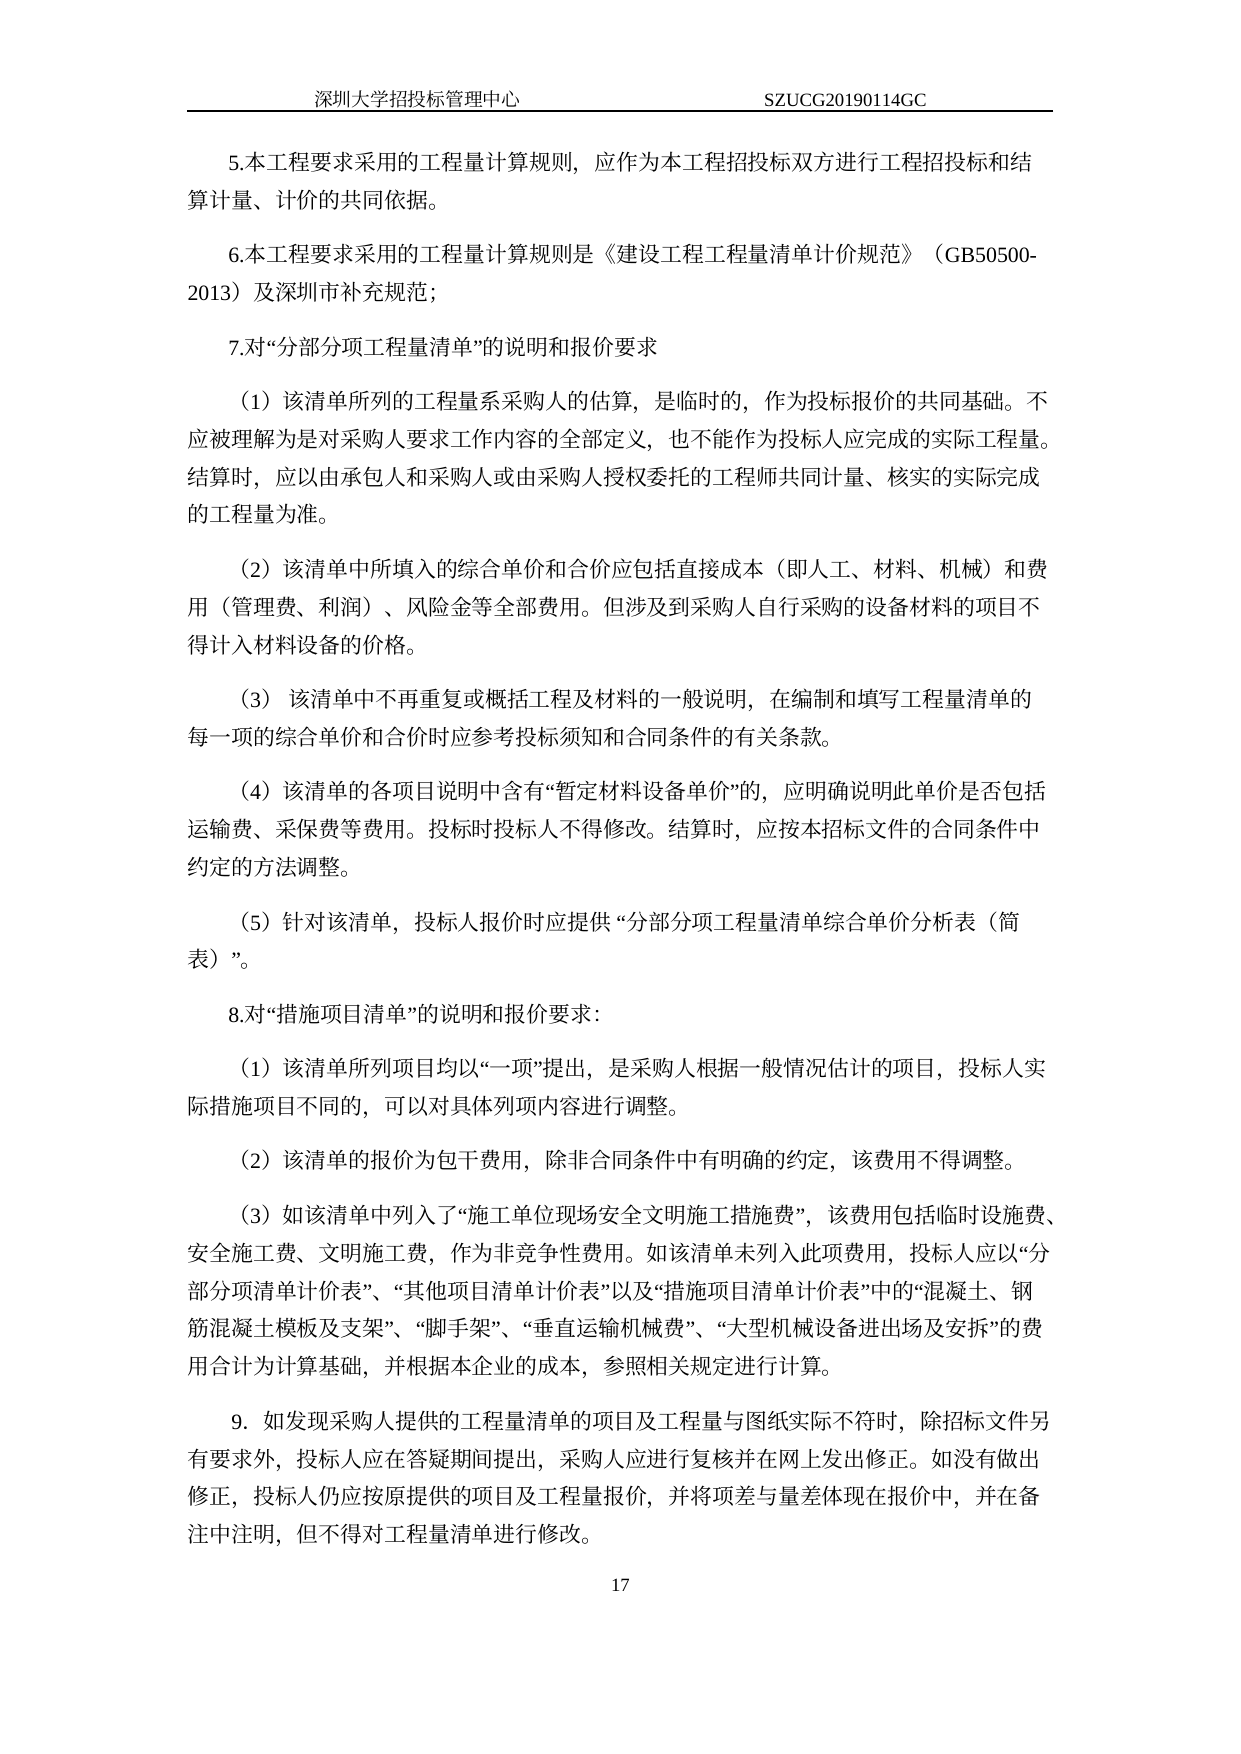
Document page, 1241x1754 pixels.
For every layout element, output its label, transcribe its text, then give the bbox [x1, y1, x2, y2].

text （1）该清单所列项目均以“一项”提出，是采购人根据一般情况估计的项目，投标人实际措施项目不同的，可以对具体列项内容进行调整。 [187, 1056, 1053, 1119]
text （2）该清单中所填入的综合单价和合价应包括直接成本（即人工、材料、机械）和费用（管理费、利润）、风险金等全部费用。但涉及到采购人自行采购的设备材料的项目不得计入材料设备的价格。 [187, 557, 1053, 658]
text （3）如该清单中列入了“施工单位现场安全文明施工措施费”，该费用包括临时设施费、安全施工费、文明施工费，作为非竞争性费用。如该清单未列入此项费用，投标人应以“分部分项清单计价表”、“其他项目清单计价表”以及“措施项目清单计价表”中的“混凝土、钢筋混凝土模板及支架”、“脚手架”、“垂直运输机械费”、“大型机械设备进出场及安拆”的费用合计为计算基础，并根据本企业的成本，参照相关规定进行计算。 [187, 1203, 1053, 1379]
text 8.对“措施项目清单”的说明和报价要求： [187, 1002, 1053, 1027]
text （2）该清单的报价为包干费用，除非合同条件中有明确的约定，该费用不得调整。 [187, 1148, 1053, 1174]
text 9．如发现采购人提供的工程量清单的项目及工程量与图纸实际不符时，除招标文件另有要求外，投标人应在答疑期间提出，采购人应进行复核并在网上发出修正。如没有做出修正，投标人仍应按原提供的项目及工程量报价，并将项差与量差体现在报价中，并在备注中注明，但不得对工程量清单进行修改。 [187, 1409, 1053, 1547]
text 6.本工程要求采用的工程量计算规则是《建设工程工程量清单计价规范》（GB50500-2013）及深圳市补充规范； [187, 242, 1053, 305]
text （1）该清单所列的工程量系采购人的估算，是临时的，作为投标报价的共同基础。不应被理解为是对采购人要求工作内容的全部定义，也不能作为投标人应完成的实际工程量。结算时，应以由承包人和采购人或由采购人授权委托的工程师共同计量、核实的实际完成的工程量为准。 [187, 389, 1053, 528]
text 5.本工程要求采用的工程量计算规则，应作为本工程招投标双方进行工程招投标和结算计量、计价的共同依据。 [187, 150, 1053, 213]
text （3） 该清单中不再重复或概括工程及材料的一般说明，在编制和填写工程量清单的每一项的综合单价和合价时应参考投标须知和合同条件的有关条款。 [187, 687, 1053, 750]
text （5）针对该清单，投标人报价时应提供 “分部分项工程量清单综合单价分析表（简表）”。 [187, 909, 1053, 972]
text （4）该清单的各项目说明中含有“暂定材料设备单价”的，应明确说明此单价是否包括运输费、采保费等费用。投标时投标人不得修改。结算时，应按本招标文件的合同条件中约定的方法调整。 [187, 779, 1053, 880]
text 7.对“分部分项工程量清单”的说明和报价要求 [187, 334, 1053, 360]
